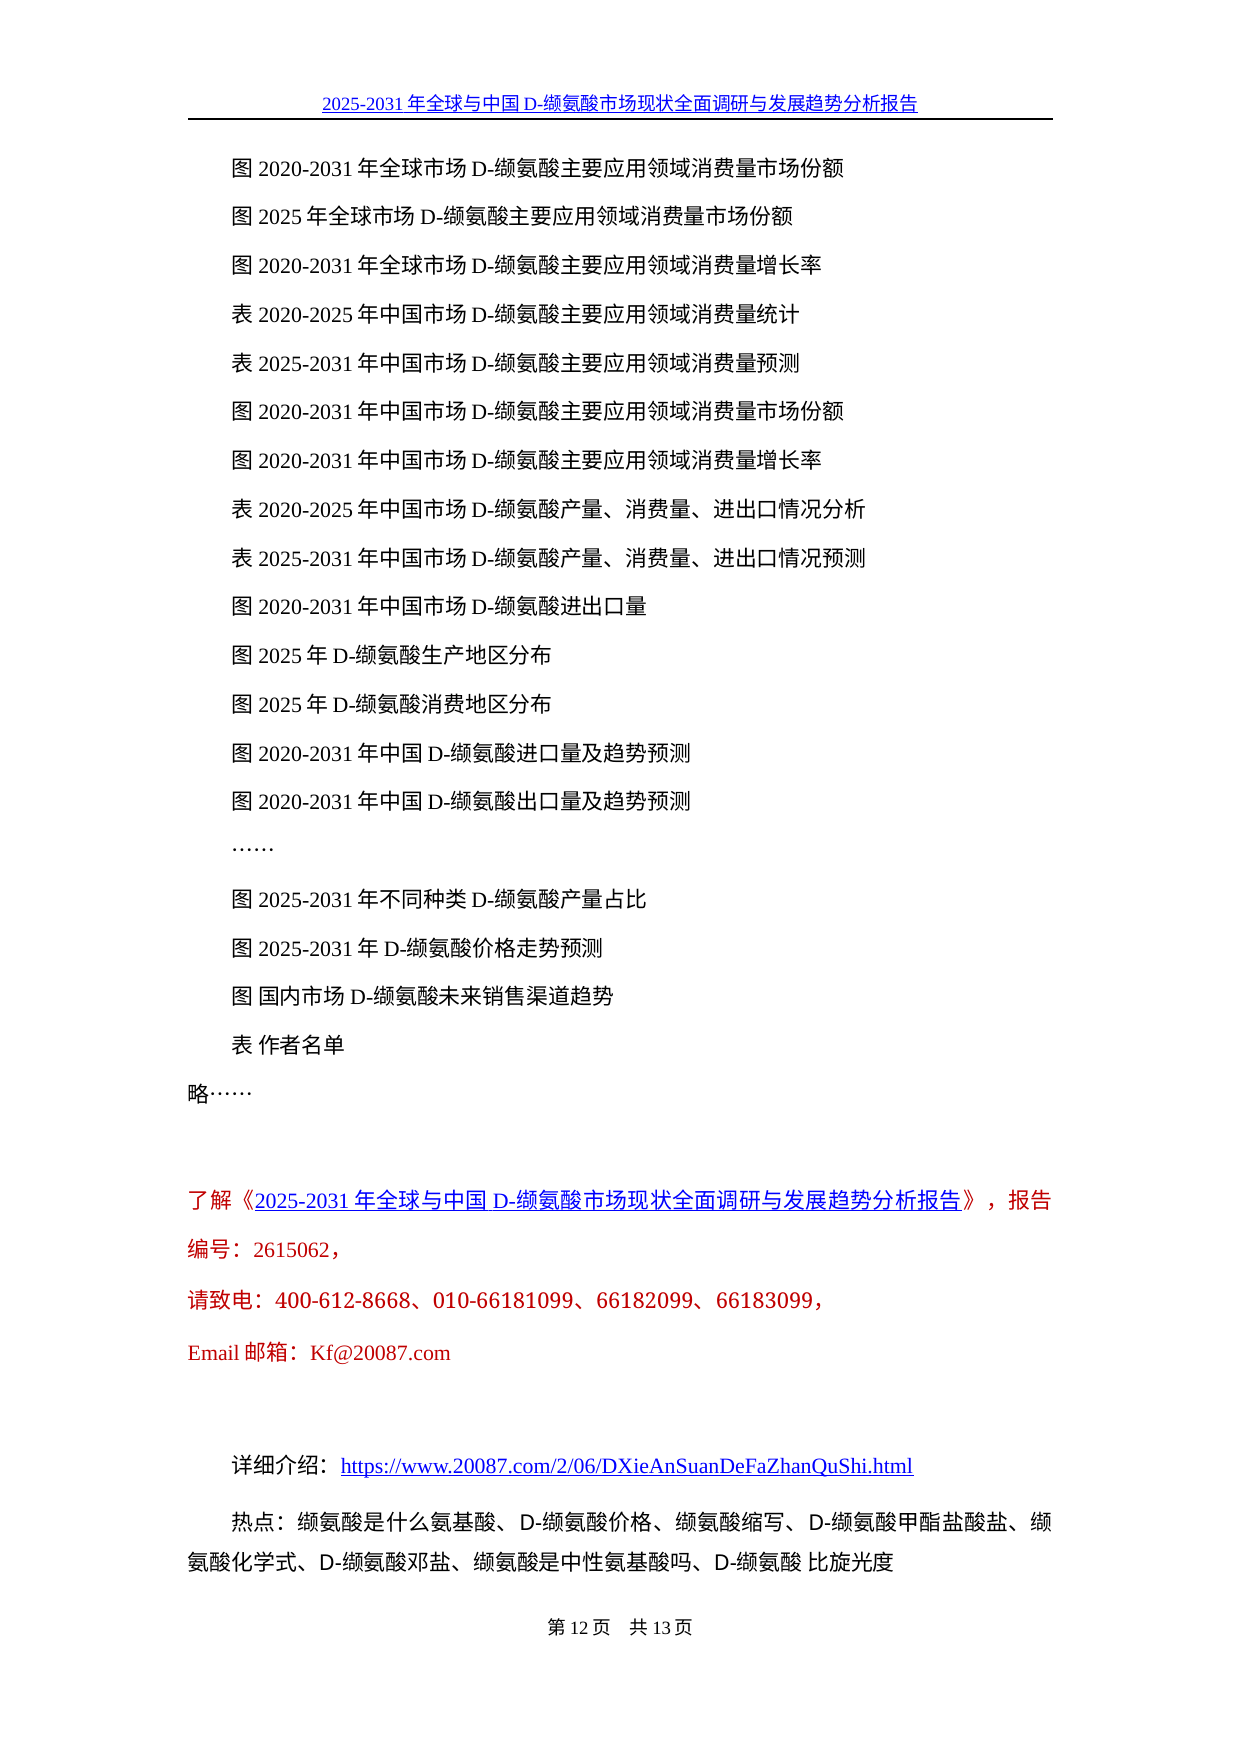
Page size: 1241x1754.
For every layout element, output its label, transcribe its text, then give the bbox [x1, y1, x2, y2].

text 了解《2025-2031年全球与中国D-缬氨酸市场现状全面调研与发展趋势分析报告》，报告编号：2615062， [187, 1183, 1053, 1264]
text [187, 150, 1053, 1109]
text 详细介绍：https://www.20087.com/2/06/DXieAnSuanDeFaZhanQuShi.html [187, 1448, 1053, 1480]
text Email邮箱：Kf@20087.com [187, 1335, 1053, 1367]
text 热点：缬氨酸是什么氨基酸、D-缬氨酸价格、缬氨酸缩写、D-缬氨酸甲酯盐酸盐、缬氨酸化学式、D-缬氨酸邓盐、缬氨酸是中性氨基酸吗、D-缬氨酸 比旋光度 [187, 1504, 1053, 1577]
text 请致电：400-612-8668、010-66181099、66182099、66183099， [187, 1283, 1053, 1316]
